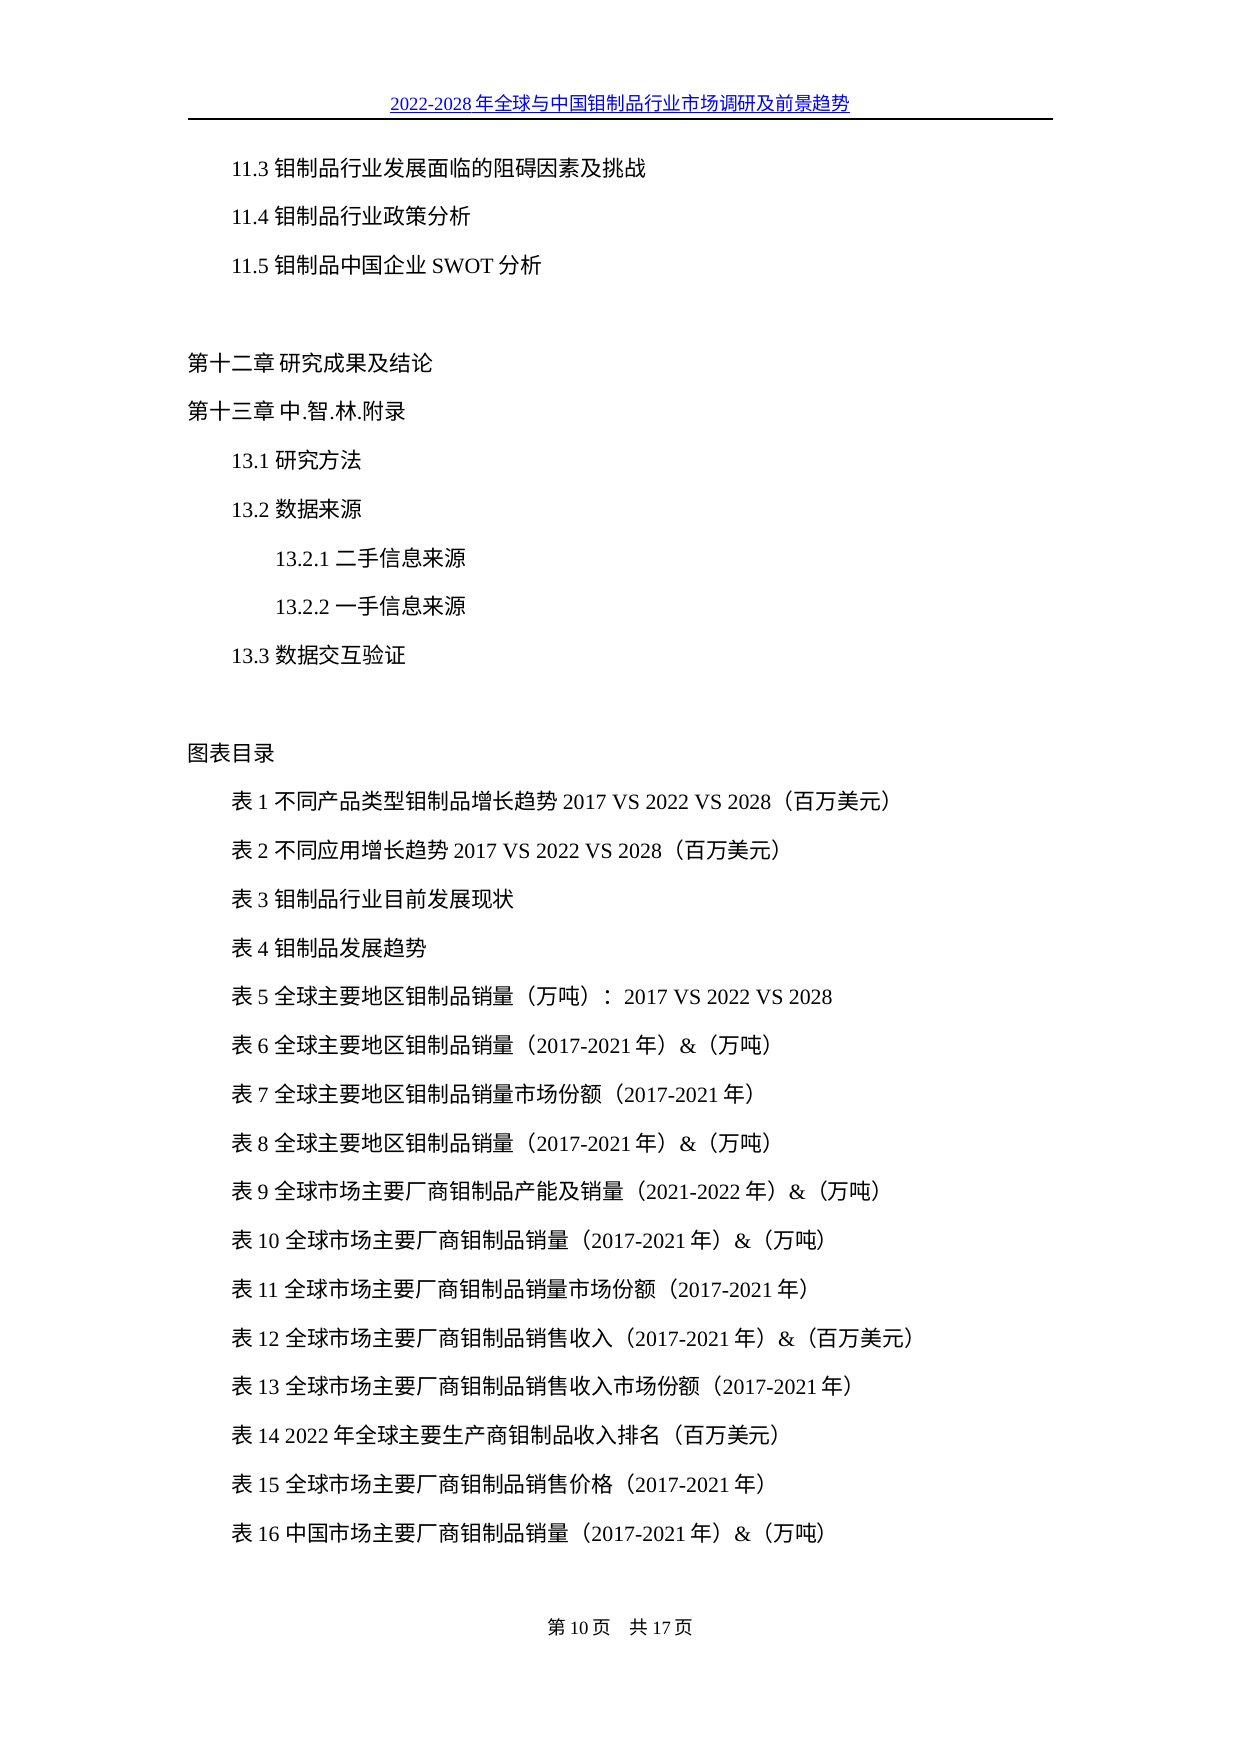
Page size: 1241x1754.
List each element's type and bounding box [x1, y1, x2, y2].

text [187, 150, 1053, 1548]
